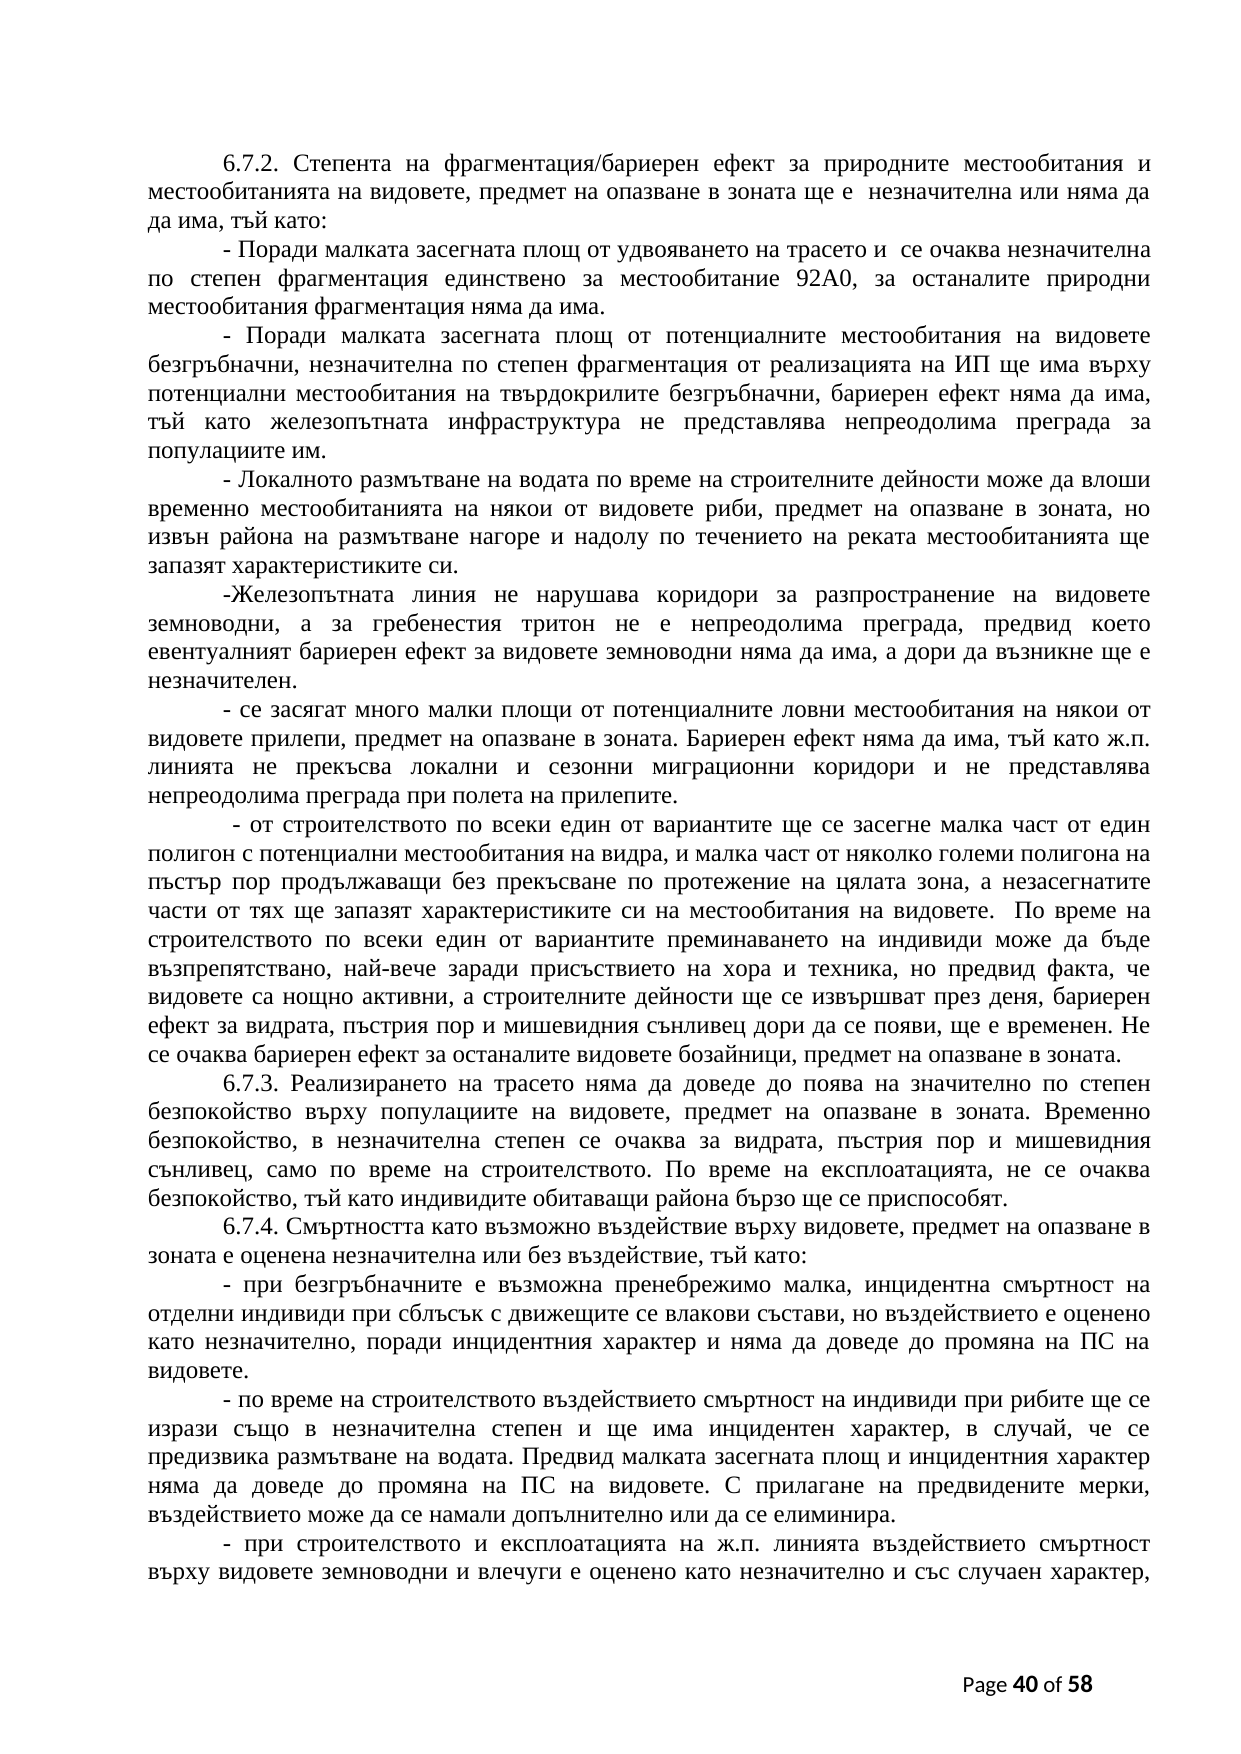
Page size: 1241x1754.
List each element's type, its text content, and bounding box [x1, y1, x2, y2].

text 6.7.2. Степента на фрагментация/бариерен ефект за природните местообитания и местообитанията на видовете, предмет на опазване в зоната ще е незначителна или няма да да има, тъй като: [148, 148, 1152, 234]
text 6.7.4. Смъртността като възможно въздействие върху видовете, предмет на опазване в зоната е оценена незначителна или без въздействие, тъй като: [148, 1211, 1152, 1269]
text -Железопътната линия не нарушава коридори за разпространение на видовете земноводни, а за гребенестия тритон не е непреодолима преграда, предвид което евентуалният бариерен ефект за видовете земноводни няма да има, а дори да възникне ще е незначителен. [148, 579, 1152, 694]
text - Поради малката засегната площ от потенциалните местообитания на видовете безгръбначни, незначителна по степен фрагментация от реализацията на ИП ще има върху потенциални местообитания на твърдокрилите безгръбначни, бариерен ефект няма да има, тъй като железопътната инфраструктура не представлява непреодолима преграда за популациите им. [148, 320, 1152, 464]
text - при безгръбначните е възможна пренебрежимо малка, инцидентна смъртност на отделни индивиди при сблъсък с движещите се влакови състави, но въздействието е оценено като незначително, поради инцидентния характер и няма да доведе до промяна на ПС на видовете. [148, 1269, 1152, 1384]
text - от строителството по всеки един от вариантите ще се засегне малка част от един полигон с потенциални местообитания на видра, и малка част от няколко големи полигона на пъстър пор продължаващи без прекъсване по протежение на цялата зона, а незасегнатите части от тях ще запазят характеристиките си на местообитания на видовете. По време на строителството по всеки един от вариантите преминаването на индивиди може да бъде възпрепятствано, най-вече заради присъствието на хора и техника, но предвид факта, че видовете са нощно активни, а строителните дейности ще се извършват през деня, бариерен ефект за видрата, пъстрия пор и мишевидния сънливец дори да се появи, ще е временен. Не се очаква бариерен ефект за останалите видовете бозайници, предмет на опазване в зоната. [148, 809, 1152, 1068]
text - по време на строителството въздействието смъртност на индивиди при рибите ще се изрази също в незначителна степен и ще има инцидентен характер, в случай, че се предизвика размътване на водата. Предвид малката засегната площ и инцидентния характер няма да доведе до промяна на ПС на видовете. С прилагане на предвидените мерки, въздействието може да се намали допълнително или да се елиминира. [148, 1384, 1152, 1528]
text - се засягат много малки площи от потенциалните ловни местообитания на някои от видовете прилепи, предмет на опазване в зоната. Бариерен ефект няма да има, тъй като ж.п. линията не прекъсва локални и сезонни миграционни коридори и не представлява непреодолима преграда при полета на прилепите. [148, 694, 1152, 809]
text - Локалното размътване на водата по време на строителните дейности може да влоши временно местообитанията на някои от видовете риби, предмет на опазване в зоната, но извън района на размътване нагоре и надолу по течението на реката местообитанията ще запазят характеристиките си. [148, 464, 1152, 579]
text - Поради малката засегната площ от удвояването на трасето и се очаква незначителна по степен фрагментация единствено за местообитание 92A0, за останалите природни местообитания фрагментация няма да има. [148, 234, 1152, 320]
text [148, 1528, 1152, 1585]
text 6.7.3. Реализирането на трасето няма да доведе до поява на значително по степен безпокойство върху популациите на видовете, предмет на опазване в зоната. Временно безпокойство, в незначителна степен се очаква за видрата, пъстрия пор и мишевидния сънливец, само по време на строителството. По време на експлоатацията, не се очаква безпокойство, тъй като индивидите обитаващи района бързо ще се приспособят. [148, 1068, 1152, 1211]
